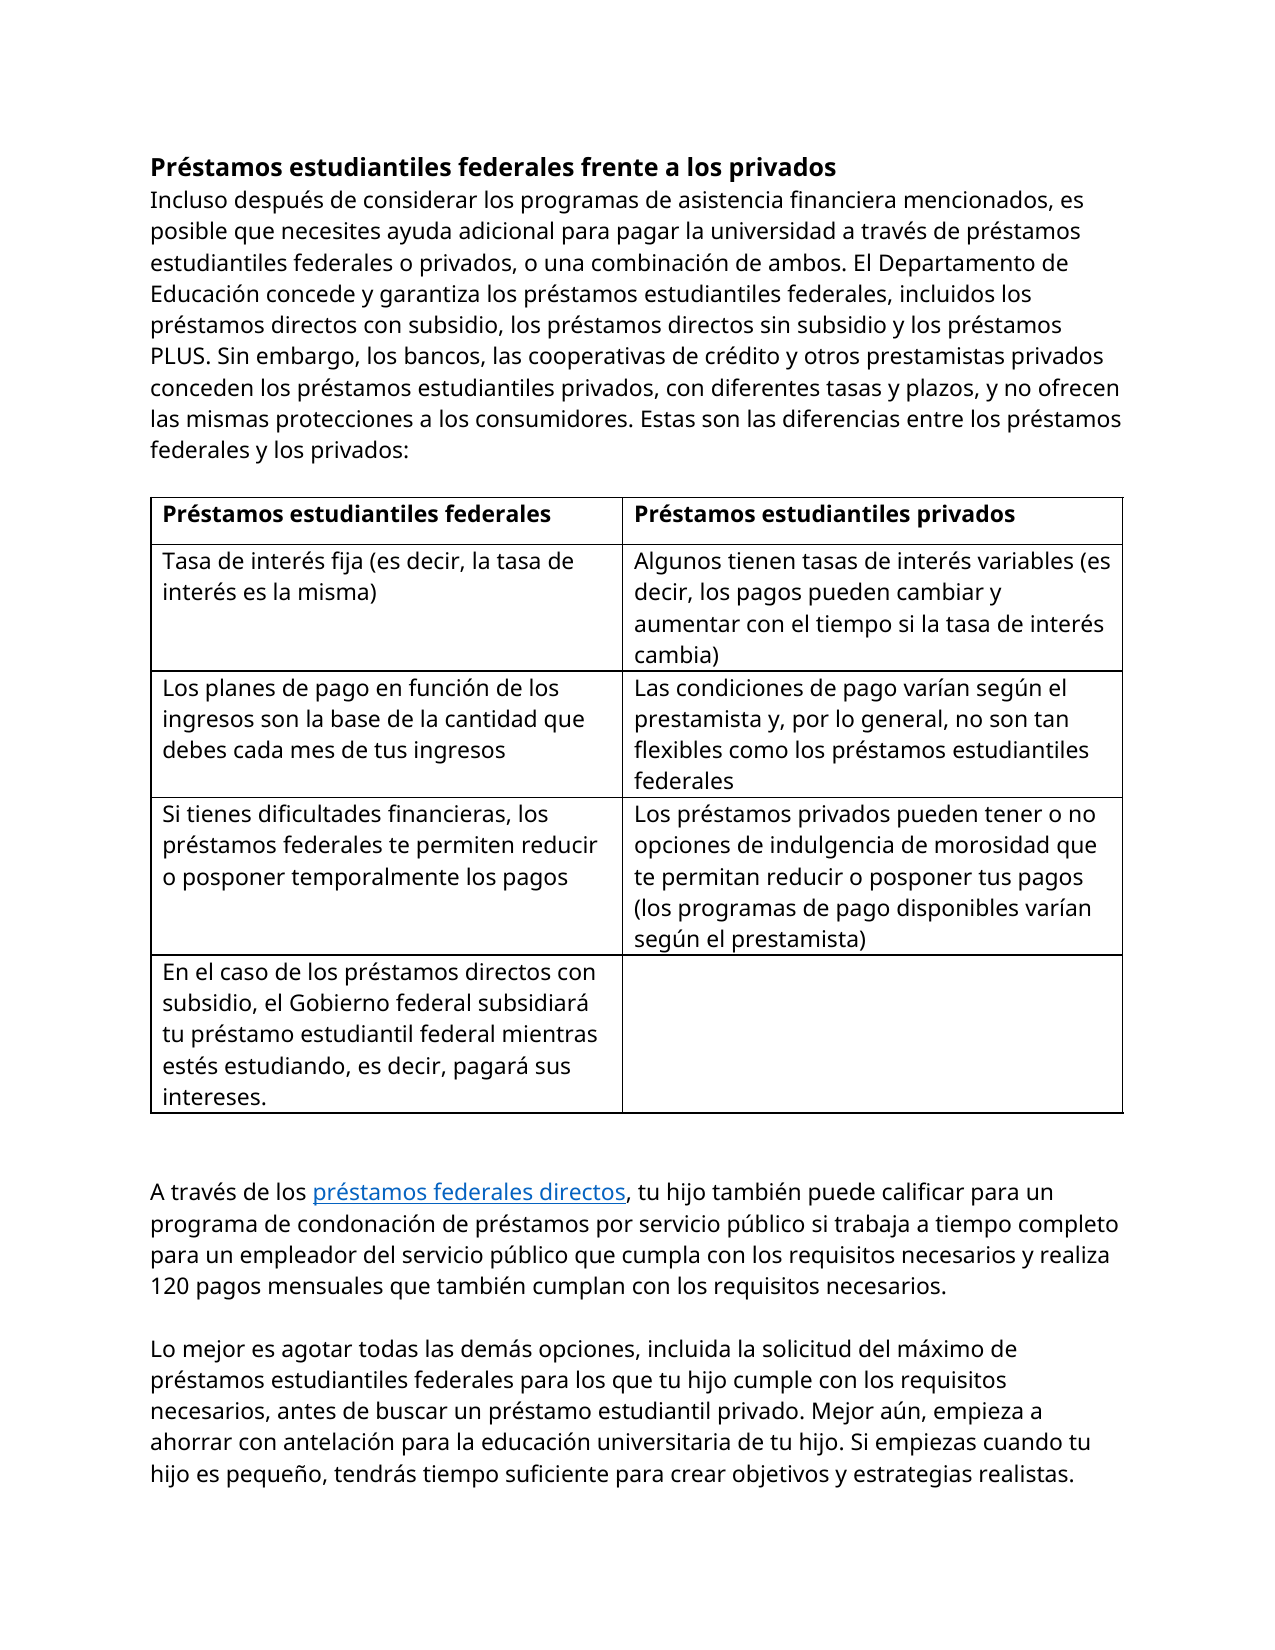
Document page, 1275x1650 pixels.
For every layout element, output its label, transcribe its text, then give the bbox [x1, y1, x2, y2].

table_cell Si tienes dificultades financieras, los préstamos federales te permiten reducir o posponer temporalmente los pagos [152, 798, 622, 954]
table_cell [623, 956, 1122, 1112]
text Incluso después de considerar los programas de asistencia financiera mencionados, es posible que necesites ayuda adicional para pagar la universidad a través de préstamos estudiantiles federales o privados, o una combinación de ambos. El Departamento de Educación concede y garantiza los préstamos estudiantiles federales, incluidos los préstamos directos con subsidio, los préstamos directos sin subsidio y los préstamos PLUS. Sin embargo, los bancos, las cooperativas de crédito y otros prestamistas privados conceden los préstamos estudiantiles privados, con diferentes tasas y plazos, y no ofrecen las mismas protecciones a los consumidores. Estas son las diferencias entre los préstamos federales y los privados: [150, 184, 1125, 465]
text Préstamos estudiantiles federales frente a los privados [150, 150, 1125, 184]
table_cell Algunos tienen tasas de interés variables (es decir, los pagos pueden cambiar y aumentar con el tiempo si la tasa de interés cambia) [623, 545, 1122, 670]
text A través de los préstamos federales directos, tu hijo también puede calificar para un programa de condonación de préstamos por servicio público si trabaja a tiempo completo para un empleador del servicio público que cumpla con los requisitos necesarios y realiza 120 pagos mensuales que también cumplan con los requisitos necesarios. [150, 1176, 1125, 1301]
table_cell Tasa de interés fija (es decir, la tasa de interés es la misma) [152, 545, 622, 670]
text Lo mejor es agotar todas las demás opciones, incluida la solicitud del máximo de préstamos estudiantiles federales para los que tu hijo cumple con los requisitos necesarios, antes de buscar un préstamo estudiantil privado. Mejor aún, empieza a ahorrar con antelación para la educación universitaria de tu hijo. Si empiezas cuando tu hijo es pequeño, tendrás tiempo suficiente para crear objetivos y estrategias realistas. [150, 1332, 1125, 1489]
table_header Préstamos estudiantiles privados [623, 498, 1122, 543]
table_cell Las condiciones de pago varían según el prestamista y, por lo general, no son tan flexibles como los préstamos estudiantiles federales [623, 672, 1122, 797]
table_header Préstamos estudiantiles federales [152, 498, 622, 543]
table_cell En el caso de los préstamos directos con subsidio, el Gobierno federal subsidiará tu préstamo estudiantil federal mientras estés estudiando, es decir, pagará sus intereses. [152, 956, 622, 1112]
table_cell Los préstamos privados pueden tener o no opciones de indulgencia de morosidad que te permitan reducir o posponer tus pagos (los programas de pago disponibles varían según el prestamista) [623, 798, 1122, 954]
table_cell Los planes de pago en función de los ingresos son la base de la cantidad que debes cada mes de tus ingresos [152, 672, 622, 797]
